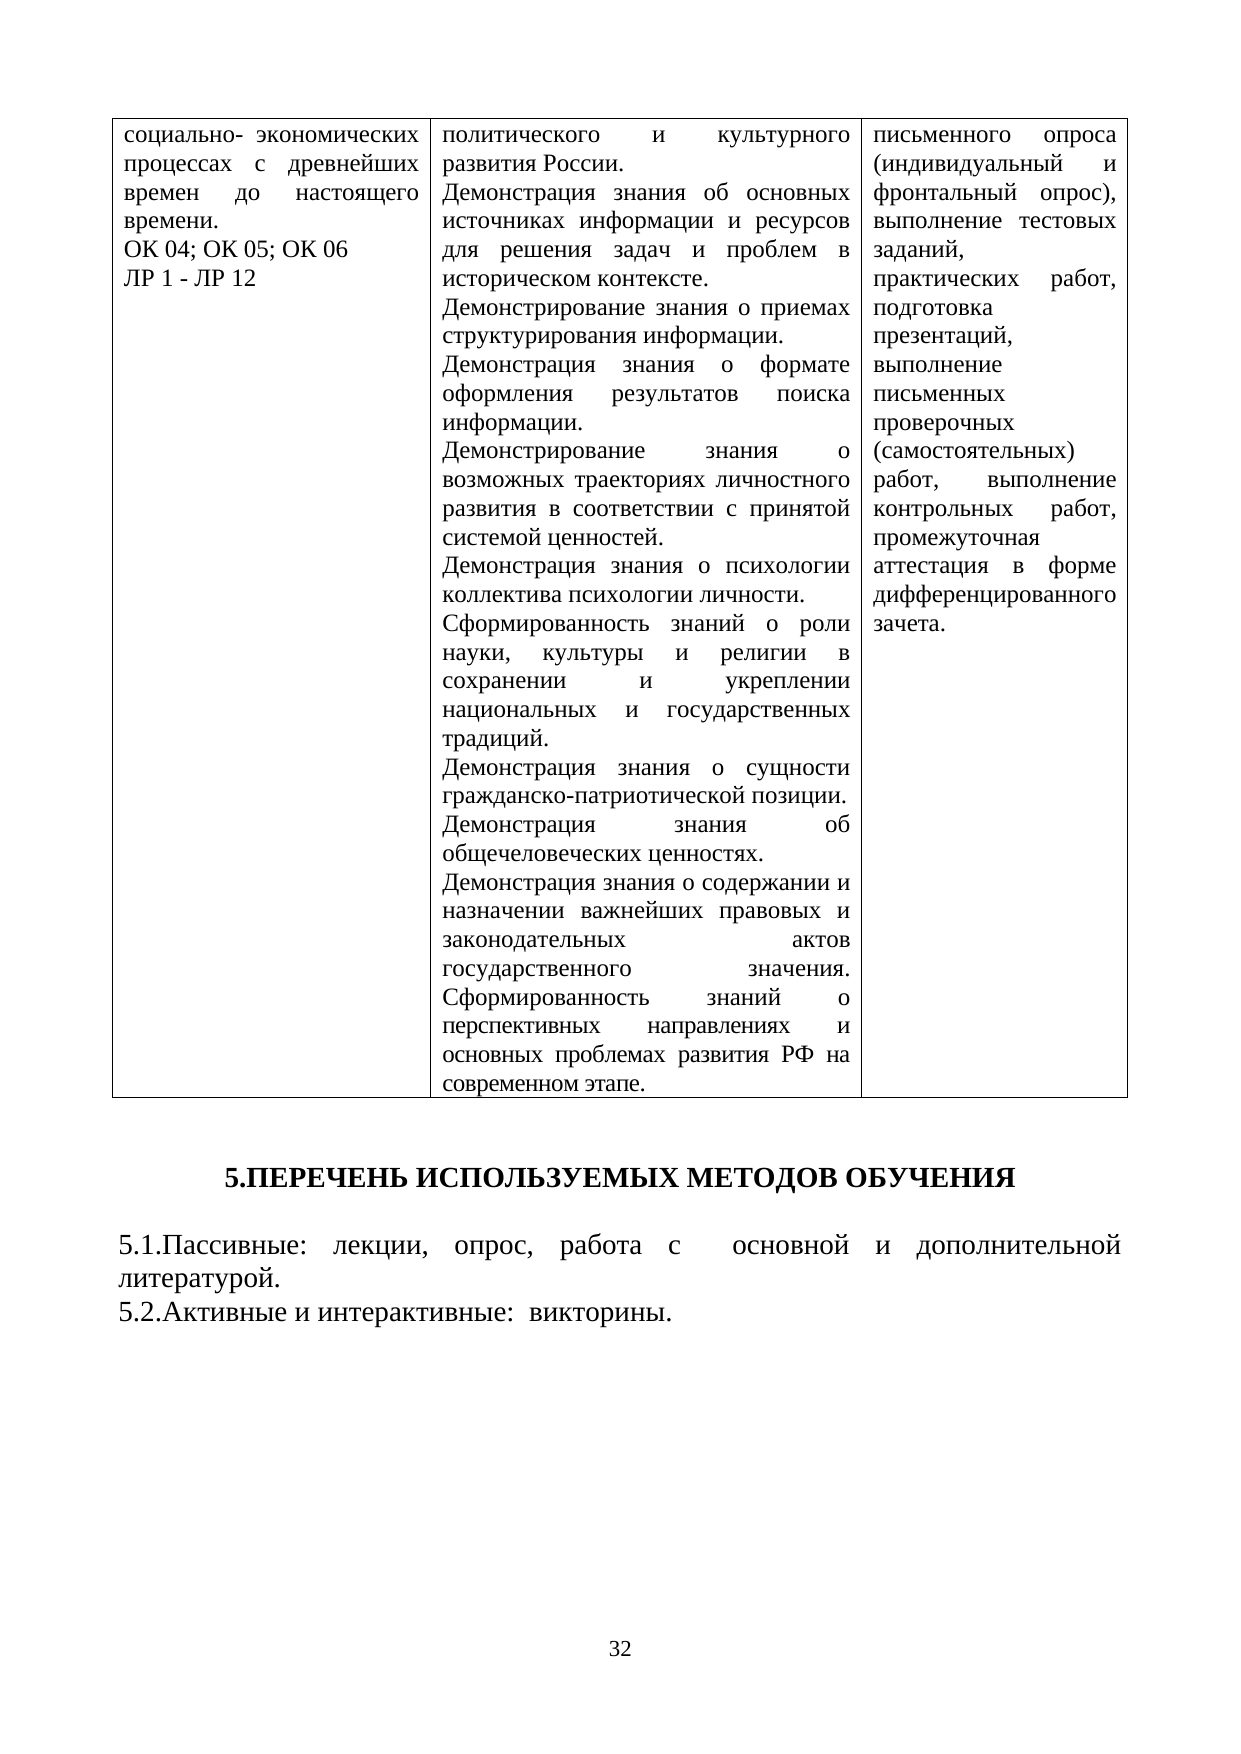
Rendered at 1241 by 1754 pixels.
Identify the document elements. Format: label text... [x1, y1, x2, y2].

text 5.1.Пассивные: лекции, опрос, работа с основной и дополнительной литературой. [118, 1227, 1122, 1294]
text 5.ПЕРЕЧЕНЬ ИСПОЛЬЗУЕМЫХ МЕТОДОВ ОБУЧЕНИЯ [118, 1160, 1122, 1193]
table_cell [862, 119, 1127, 1097]
text 5.2.Активные и интерактивные: викторины. [118, 1294, 1122, 1328]
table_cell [431, 119, 861, 1097]
